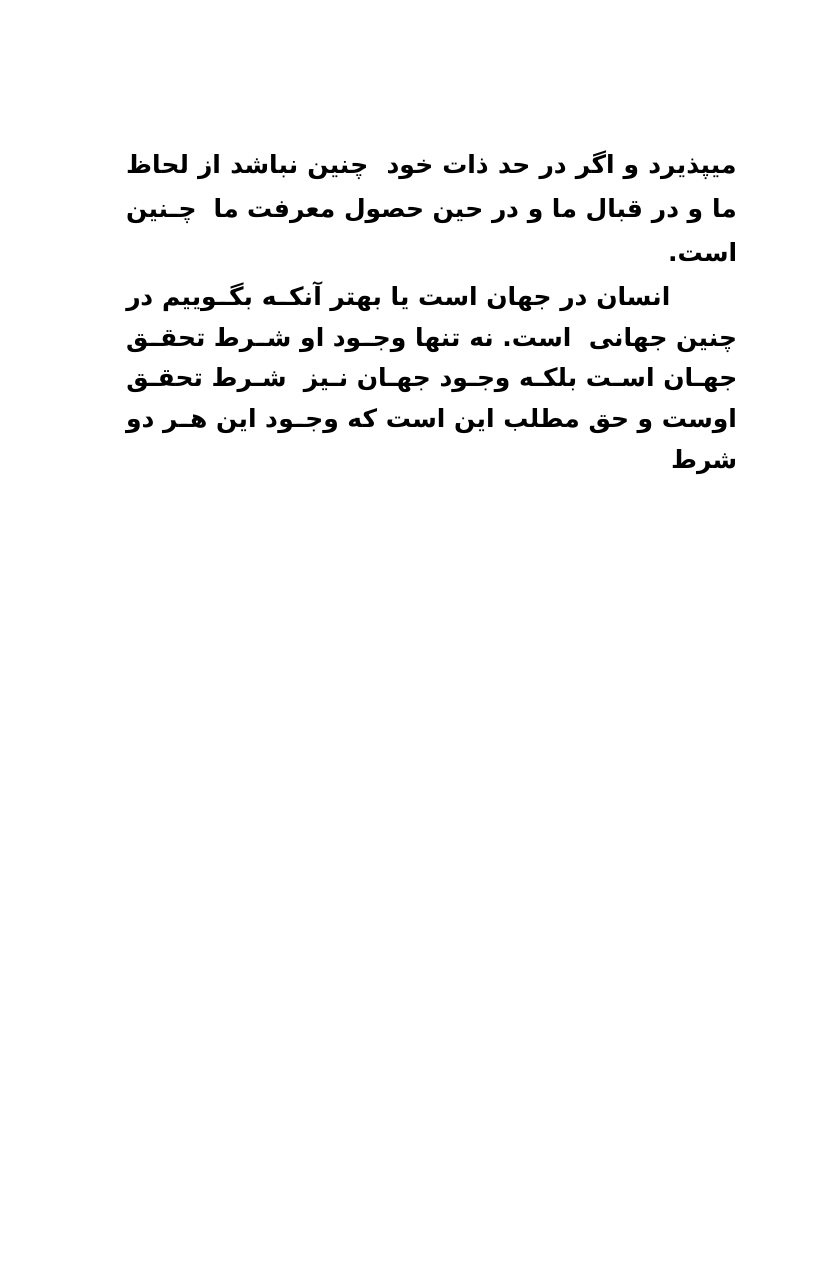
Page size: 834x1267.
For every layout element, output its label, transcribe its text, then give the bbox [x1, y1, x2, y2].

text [126, 151, 737, 267]
text انسان در جهان است یا بهتر آنکه بگوییم در چنین جهانی است. نه تنها وجود او شرط تحقق جهان است بلکه وجود جهان نیز شرط تحقق اوست و حق مطلب این است که وجود این هر دو شرط [126, 282, 737, 474]
